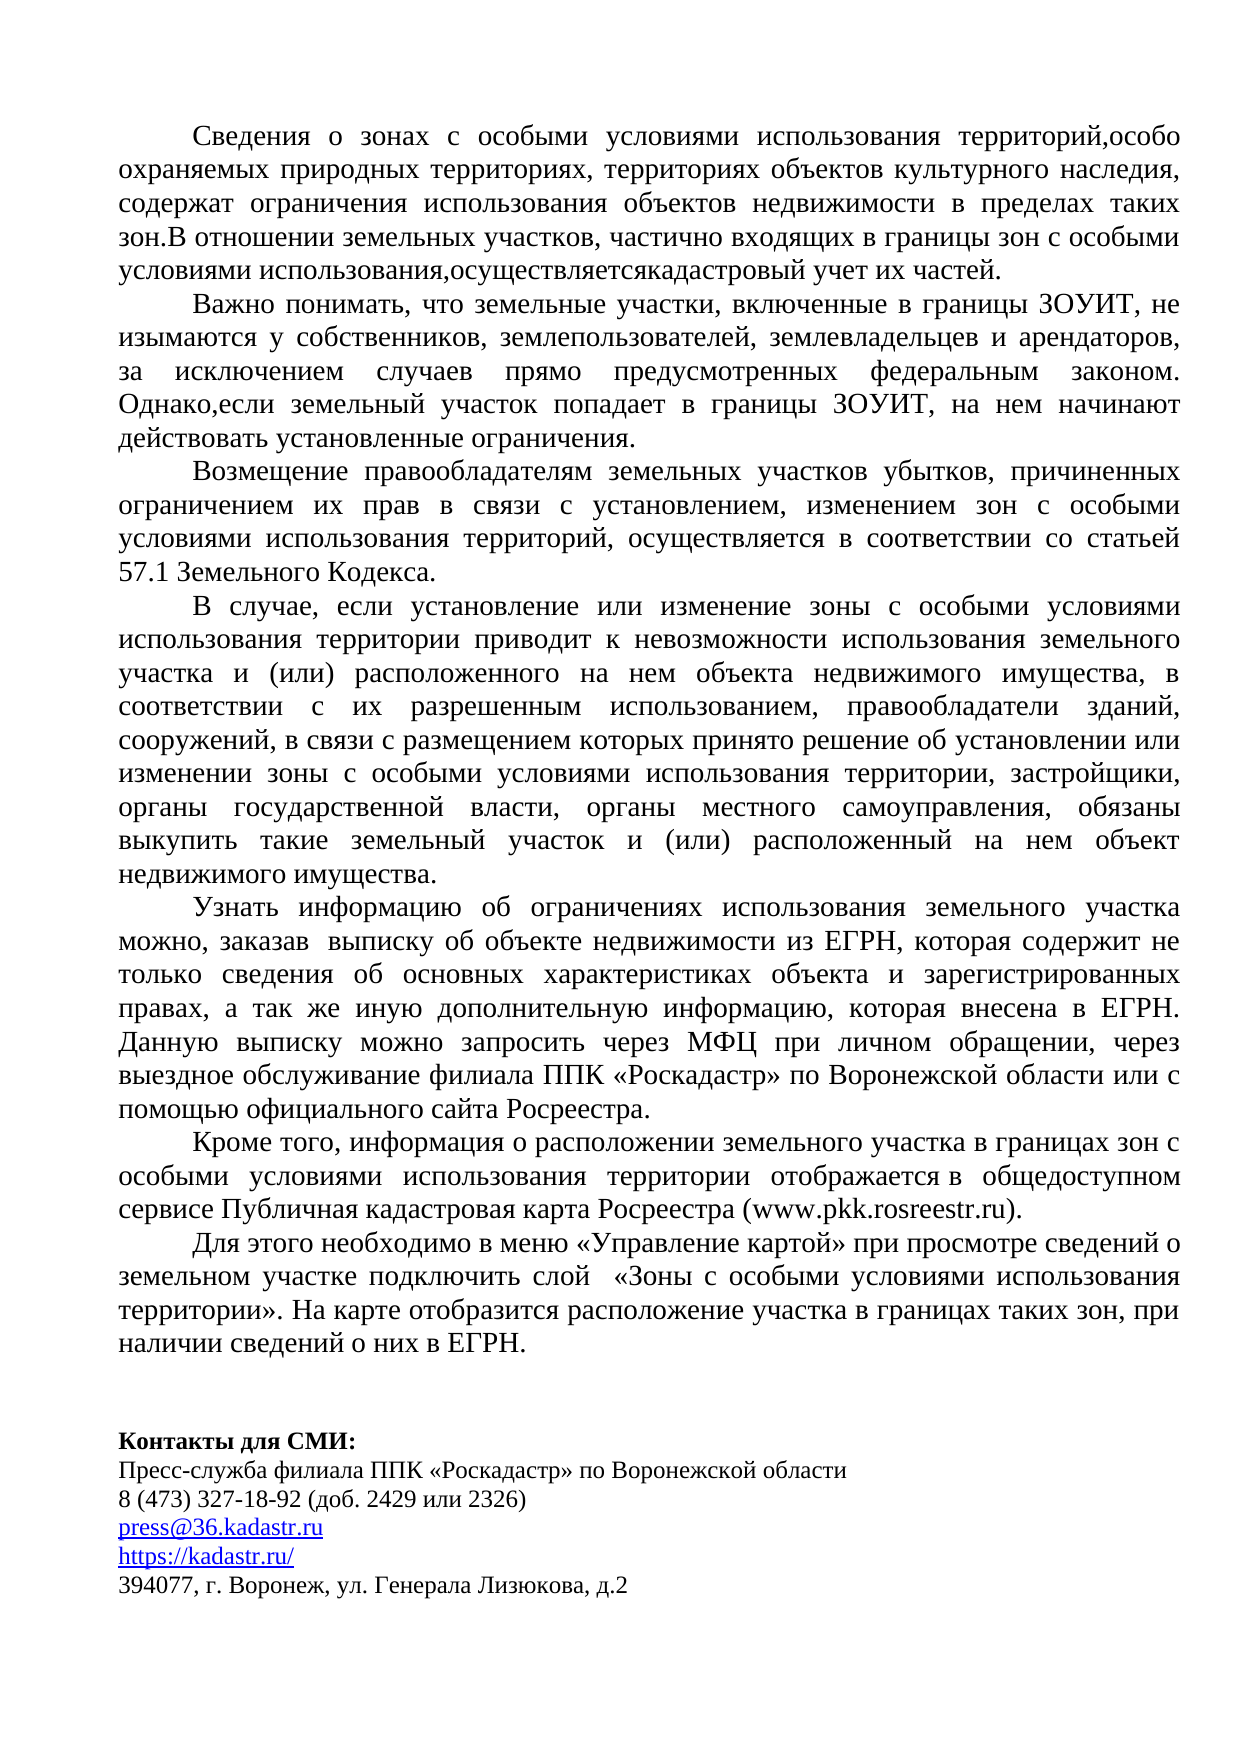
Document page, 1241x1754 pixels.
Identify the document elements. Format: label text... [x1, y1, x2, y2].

text Контакты для СМИ: [118, 1426, 1181, 1455]
text Важно понимать, что земельные участки, включенные в границы ЗОУИТ, не изымаются у собственников, землепользователей, землевладельцев и арендаторов, за исключением случаев прямо предусмотренных федеральным законом. Однако,если земельный участок попадает в границы ЗОУИТ, на нем начинают действовать установленные ограничения. [118, 286, 1181, 453]
text Кроме того, информация о расположении земельного участка в границах зон с особыми условиями использования территории отображается в общедоступном сервисе Публичная кадастровая карта Росреестра (www.pkk.rosreestr.ru). [118, 1124, 1181, 1225]
text В случае, если установление или изменение зоны с особыми условиями использования территории приводит к невозможности использования земельного участка и (или) расположенного на нем объекта недвижимого имущества, в соответствии с их разрешенным использованием, правообладатели зданий, сооружений, в связи с размещением которых принято решение об установлении или изменении зоны с особыми условиями использования территории, застройщики, органы государственной власти, органы местного самоуправления, обязаны выкупить такие земельный участок и (или) расположенный на нем объект недвижимого имущества. [118, 588, 1181, 889]
text 8 (473) 327-18-92 (доб. 2429 или 2326) [118, 1484, 1181, 1512]
text Узнать информацию об ограничениях использования земельного участка можно, заказав выписку об объекте недвижимости из ЕГРН, которая содержит не только сведения об основных характеристиках объекта и зарегистрированных правах, а так же иную дополнительную информацию, которая внесена в ЕГРН. Данную выписку можно запросить через МФЦ при личном обращении, через выездное обслуживание филиала ППК «Роскадастр» по Воронежской области или с помощью официального сайта Росреестра. [118, 889, 1181, 1124]
text https://kadastr.ru/ [118, 1541, 1181, 1570]
text press@36.kadastr.ru [118, 1512, 1181, 1541]
text Сведения о зонах с особыми условиями использования территорий,особо охраняемых природных территориях, территориях объектов культурного наследия, содержат ограничения использования объектов недвижимости в пределах таких зон.В отношении земельных участков, частично входящих в границы зон с особыми условиями использования,осуществляетсякадастровый учет их частей. [118, 118, 1181, 286]
text Пресс-служба филиала ППК «Роскадастр» по Воронежской области [118, 1455, 1181, 1484]
text 394077, г. Воронеж, ул. Генерала Лизюкова, д.2 [118, 1570, 1181, 1599]
text Возмещение правообладателям земельных участков убытков, причиненных ограничением их прав в связи с установлением, изменением зон с особыми условиями использования территорий, осуществляется в соответствии со статьей 57.1 Земельного Кодекса. [118, 453, 1181, 588]
text Для этого необходимо в меню «Управление картой» при просмотре сведений о земельном участке подключить слой «Зоны с особыми условиями использования территории». На карте отобразится расположение участка в границах таких зон, при наличии сведений о них в ЕГРН. [118, 1225, 1181, 1359]
